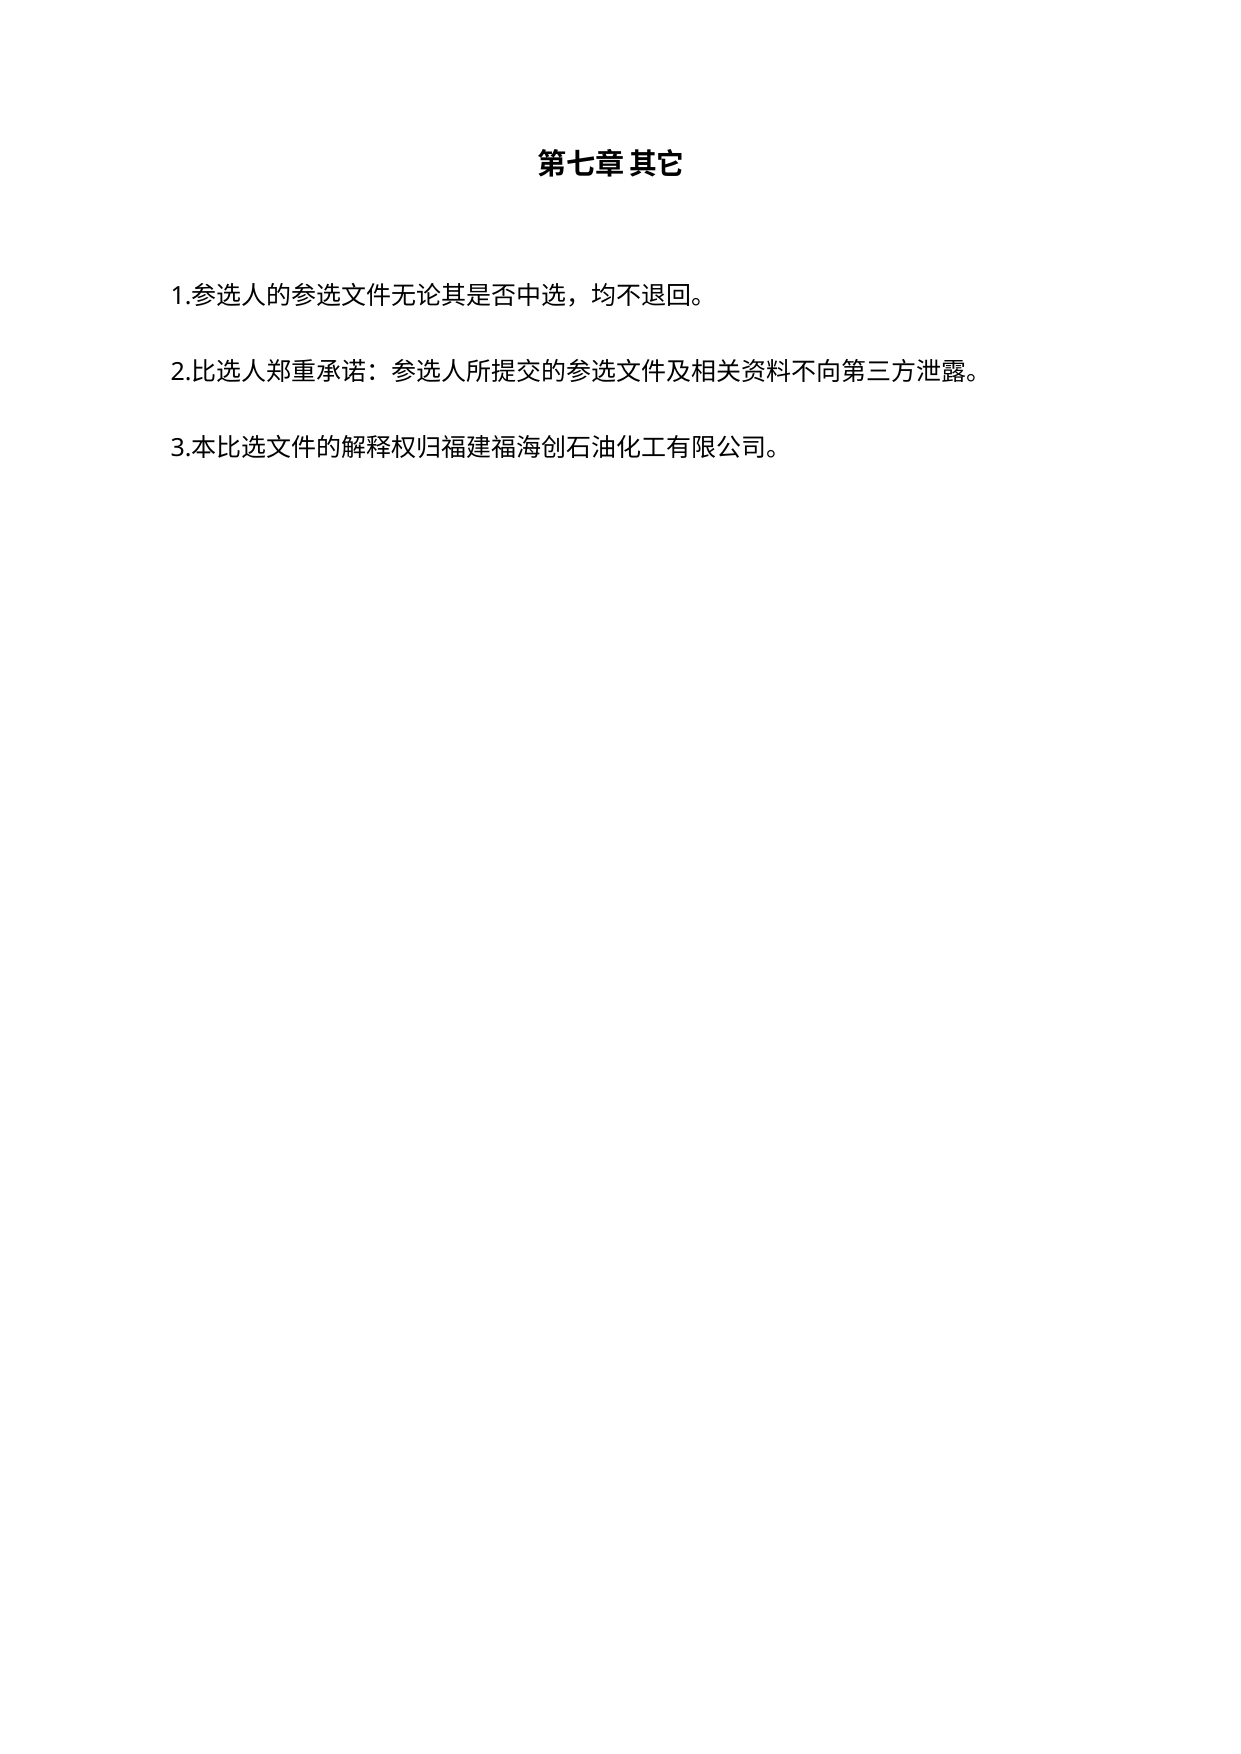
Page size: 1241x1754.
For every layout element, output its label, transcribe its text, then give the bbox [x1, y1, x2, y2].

text 3.本比选文件的解释权归福建福海创石油化工有限公司。 [170, 413, 1092, 478]
text 2.比选人郑重承诺：参选人所提交的参选文件及相关资料不向第三方泄露。 [170, 337, 1092, 402]
subtitle 第七章 其它 [215, 129, 1092, 194]
text 1.参选人的参选文件无论其是否中选，均不退回。 [170, 261, 1092, 326]
